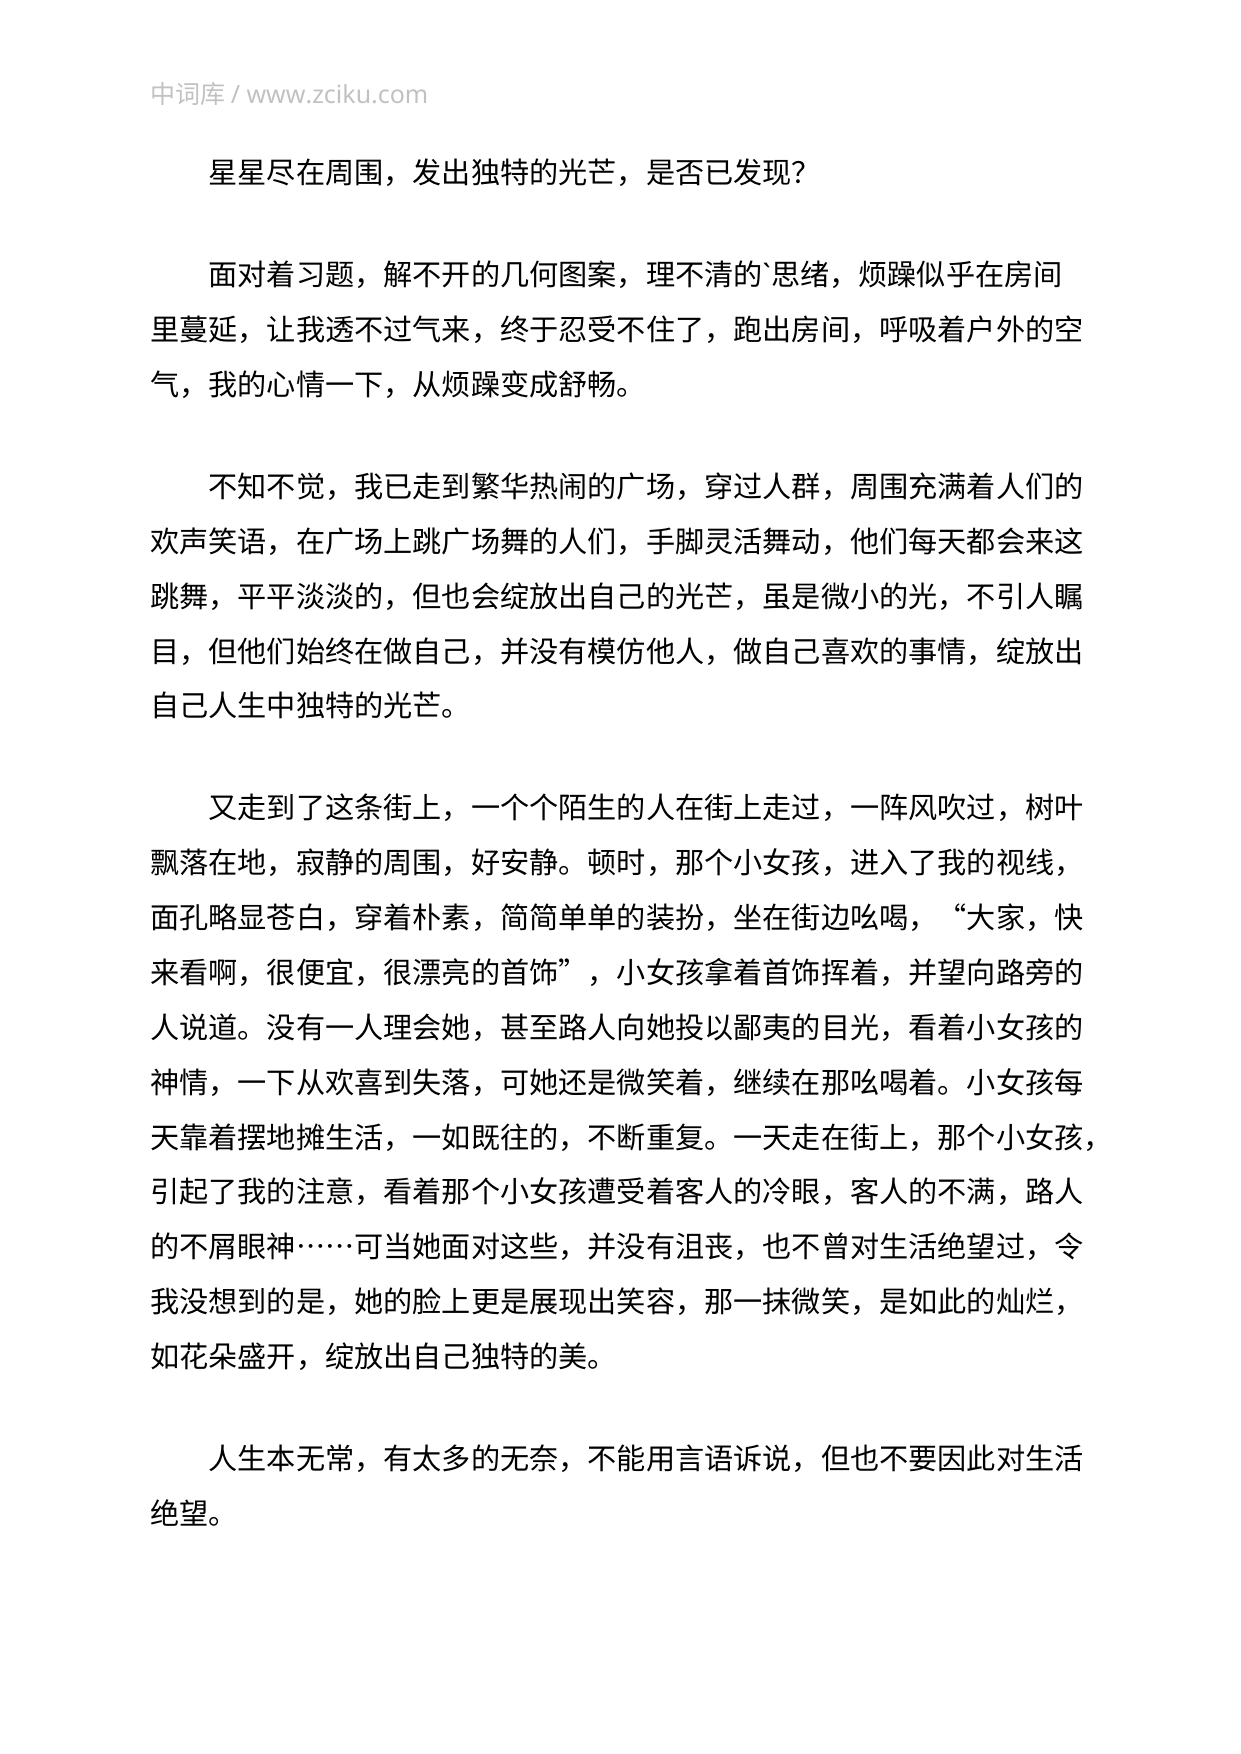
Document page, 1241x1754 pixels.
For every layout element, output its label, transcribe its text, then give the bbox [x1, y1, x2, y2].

text 人生本无常，有太多的无奈，不能用言语诉说，但也不要因此对生活绝望。 [150, 1436, 1090, 1533]
text 又走到了这条街上，一个个陌生的人在街上走过，一阵风吹过，树叶飘落在地，寂静的周围，好安静。顿时，那个小女孩，进入了我的视线，面孔略显苍白，穿着朴素，简简单单的装扮，坐在街边吆喝，“大家，快来看啊，很便宜，很漂亮的首饰”，小女孩拿着首饰挥着，并望向路旁的人说道。没有一人理会她，甚至路人向她投以鄙夷的目光，看着小女孩的神情，一下从欢喜到失落，可她还是微笑着，继续在那吆喝着。小女孩每天靠着摆地摊生活，一如既往的，不断重复。一天走在街上，那个小女孩，引起了我的注意，看着那个小女孩遭受着客人的冷眼，客人的不满，路人的不屑眼神……可当她面对这些，并没有沮丧，也不曾对生活绝望过，令我没想到的是，她的脸上更是展现出笑容，那一抹微笑，是如此的灿烂，如花朵盛开，绽放出自己独特的美。 [150, 785, 1090, 1376]
text 星星尽在周围，发出独特的光芒，是否已发现？ [150, 150, 1090, 192]
text 面对着习题，解不开的几何图案，理不清的`思绪，烦躁似乎在房间里蔓延，让我透不过气来，终于忍受不住了，跑出房间，呼吸着户外的空气，我的心情一下，从烦躁变成舒畅。 [150, 252, 1090, 404]
text 不知不觉，我已走到繁华热闹的广场，穿过人群，周围充满着人们的欢声笑语，在广场上跳广场舞的人们，手脚灵活舞动，他们每天都会来这跳舞，平平淡淡的，但也会绽放出自己的光芒，虽是微小的光，不引人瞩目，但他们始终在做自己，并没有模仿他人，做自己喜欢的事情，绽放出自己人生中独特的光芒。 [150, 463, 1090, 725]
